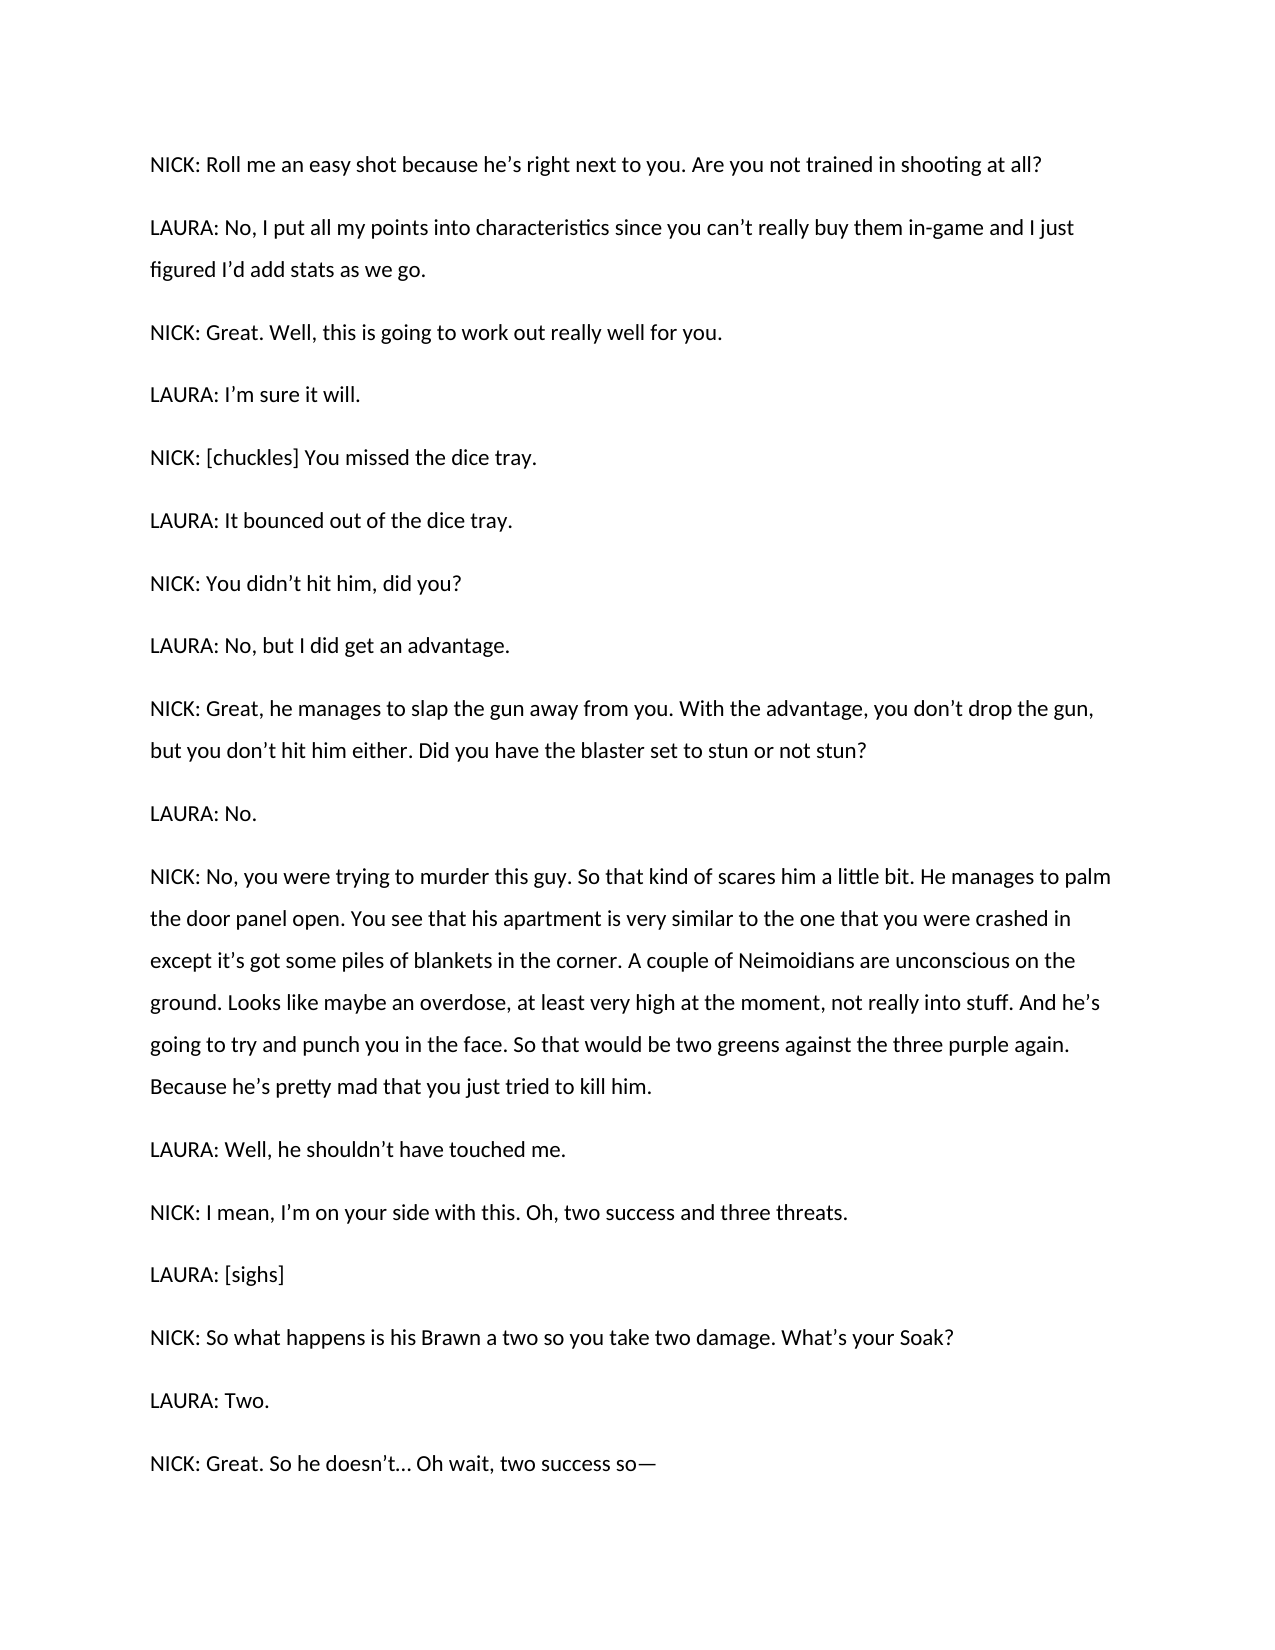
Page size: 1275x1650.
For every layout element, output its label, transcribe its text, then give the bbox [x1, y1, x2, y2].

text NICK: No, you were trying to murder this guy. So that kind of scares him a little bit. He manages to palm the door panel open. You see that his apartment is very similar to the one that you were crashed in except it’s got some piles of blankets in the corner. A couple of Neimoidians are unconscious on the ground. Looks like maybe an overdose, at least very high at the moment, not really into stuff. And he’s going to try and punch you in the face. So that would be two greens against the three purple again. Because he’s pretty mad that you just tried to kill him. [150, 862, 1125, 1100]
text LAURA: It bounced out of the dice tray. [150, 506, 1125, 534]
text LAURA: [sighs] [150, 1260, 1125, 1288]
text NICK: Great. Well, this is going to work out really well for you. [150, 318, 1125, 346]
text LAURA: I’m sure it will. [150, 380, 1125, 408]
text LAURA: Well, he shouldn’t have touched me. [150, 1135, 1125, 1163]
text NICK: [chuckles] You missed the dice tray. [150, 443, 1125, 471]
text NICK: I mean, I’m on your side with this. Oh, two success and three threats. [150, 1198, 1125, 1226]
text LAURA: No, but I did get an advantage. [150, 632, 1125, 660]
text NICK: Great. So he doesn’t… Oh wait, two success so— [150, 1449, 1125, 1477]
text NICK: Roll me an easy shot because he’s right next to you. Are you not trained in shooting at all? [150, 150, 1125, 178]
text NICK: You didn’t hit him, did you? [150, 569, 1125, 597]
text LAURA: Two. [150, 1386, 1125, 1414]
text LAURA: No. [150, 799, 1125, 827]
text LAURA: No, I put all my points into characteristics since you can’t really buy them in-game and I just figured I’d add stats as we go. [150, 213, 1125, 283]
text NICK: Great, he manages to slap the gun away from you. With the advantage, you don’t drop the gun, but you don’t hit him either. Did you have the blaster set to stun or not stun? [150, 694, 1125, 764]
text NICK: So what happens is his Brawn a two so you take two damage. What’s your Soak? [150, 1323, 1125, 1351]
